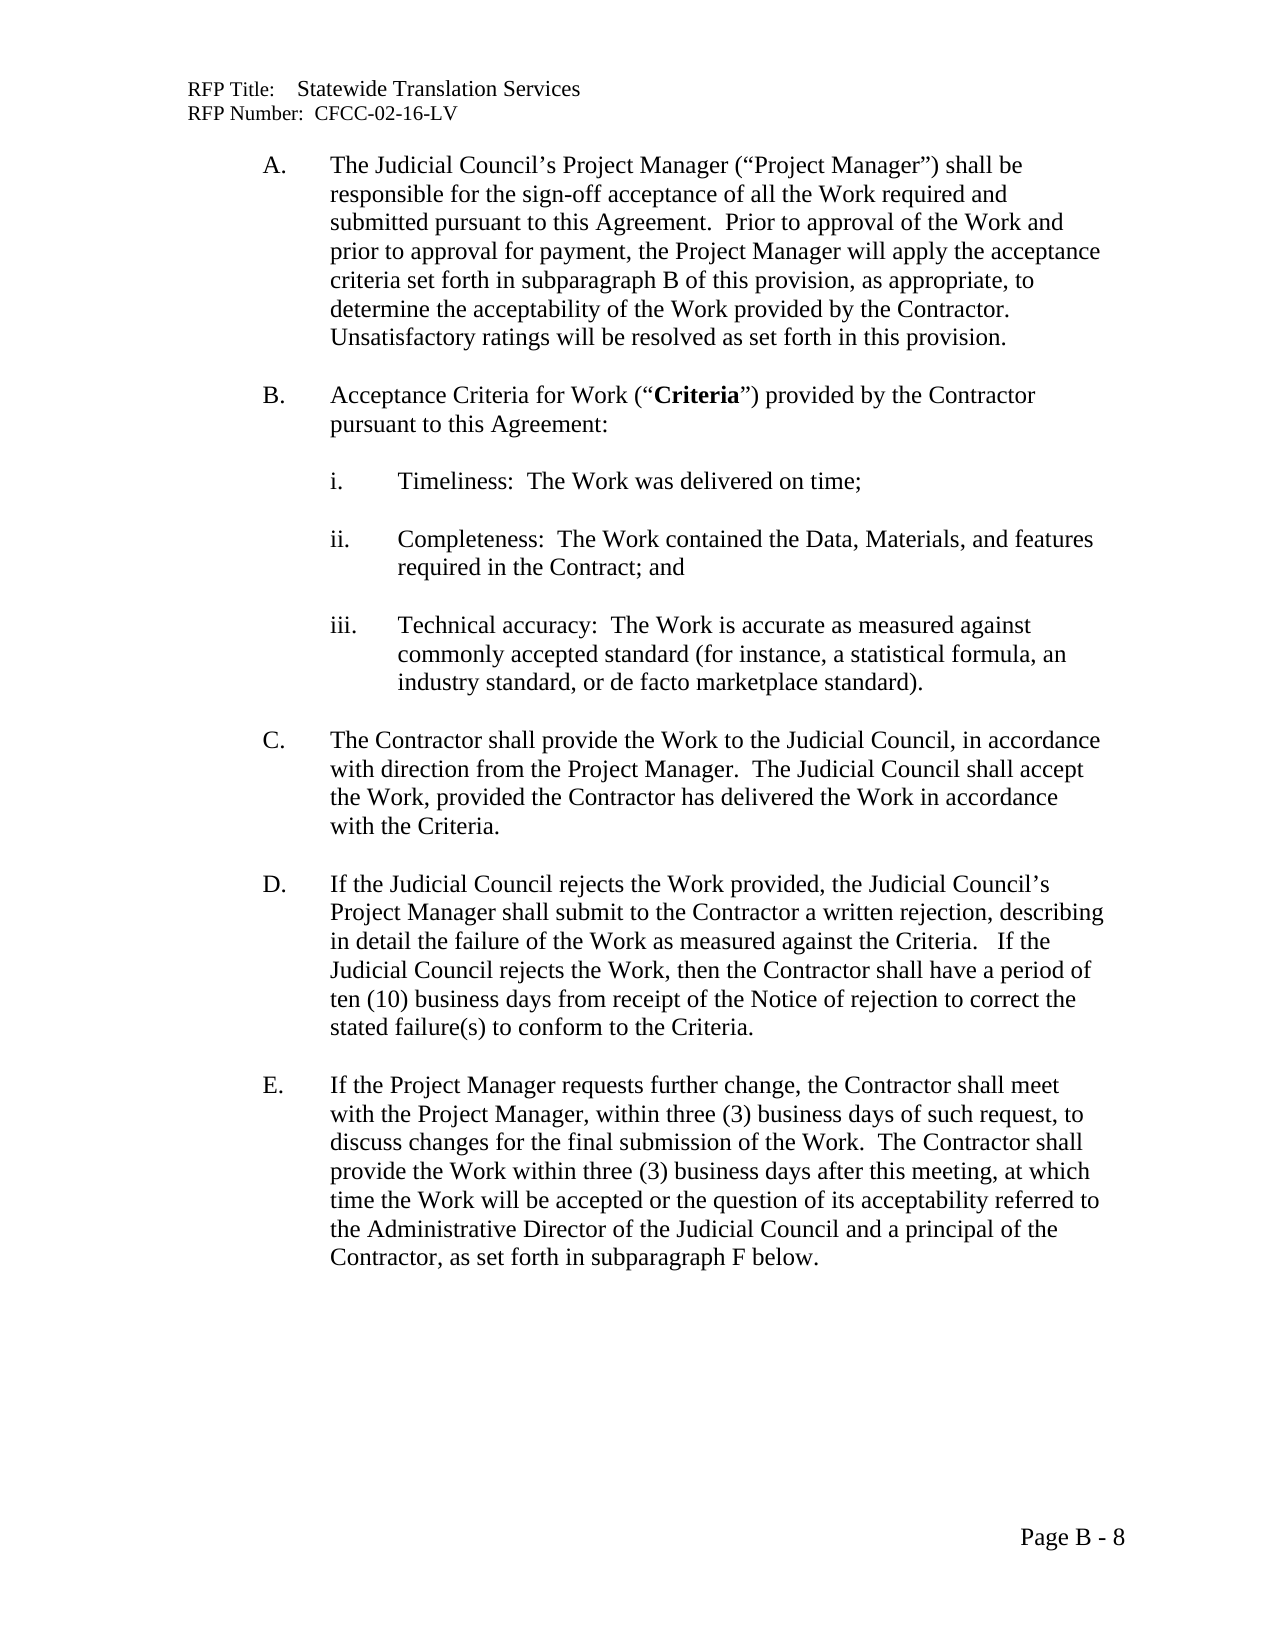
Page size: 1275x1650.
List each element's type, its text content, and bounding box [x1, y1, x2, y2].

text Acceptance Criteria for Work (“Criteria”) provided by the Contractor pursuant to this Agreement: [262, 380, 1106, 437]
text Technical accuracy: The Work is accurate as measured against commonly accepted standard (for instance, a statistical formula, an industry standard, or de facto marketplace standard). [330, 610, 1106, 696]
text The Contractor shall provide the Work to the Judicial Council, in accordance with direction from the Project Manager. The Judicial Council shall accept the Work, provided the Contractor has delivered the Work in accordance with the Criteria. [262, 725, 1106, 840]
text Completeness: The Work contained the Data, Materials, and features required in the Contract; and [330, 524, 1106, 581]
text Timeliness: The Work was delivered on time; [330, 466, 1106, 495]
text The Judicial Council’s Project Manager (“Project Manager”) shall be responsible for the sign-off acceptance of all the Work required and submitted pursuant to this Agreement. Prior to approval of the Work and prior to approval for payment, the Project Manager will apply the acceptance criteria set forth in subparagraph B of this provision, as appropriate, to determine the acceptability of the Work provided by the Contractor. Unsatisfactory ratings will be resolved as set forth in this provision. [262, 150, 1106, 351]
text If the Judicial Council rejects the Work provided, the Judicial Council’s Project Manager shall submit to the Contractor a written rejection, describing in detail the failure of the Work as measured against the Criteria. If the Judicial Council rejects the Work, then the Contractor shall have a period of ten (10) business days from receipt of the Notice of rejection to correct the stated failure(s) to conform to the Criteria. [262, 869, 1106, 1041]
text If the Project Manager requests further change, the Contractor shall meet with the Project Manager, within three (3) business days of such request, to discuss changes for the final submission of the Work. The Contractor shall provide the Work within three (3) business days after this meeting, at which time the Work will be accepted or the question of its acceptability referred to the Administrative Director of the Judicial Council and a principal of the Contractor, as set forth in subparagraph F below. [262, 1070, 1106, 1271]
